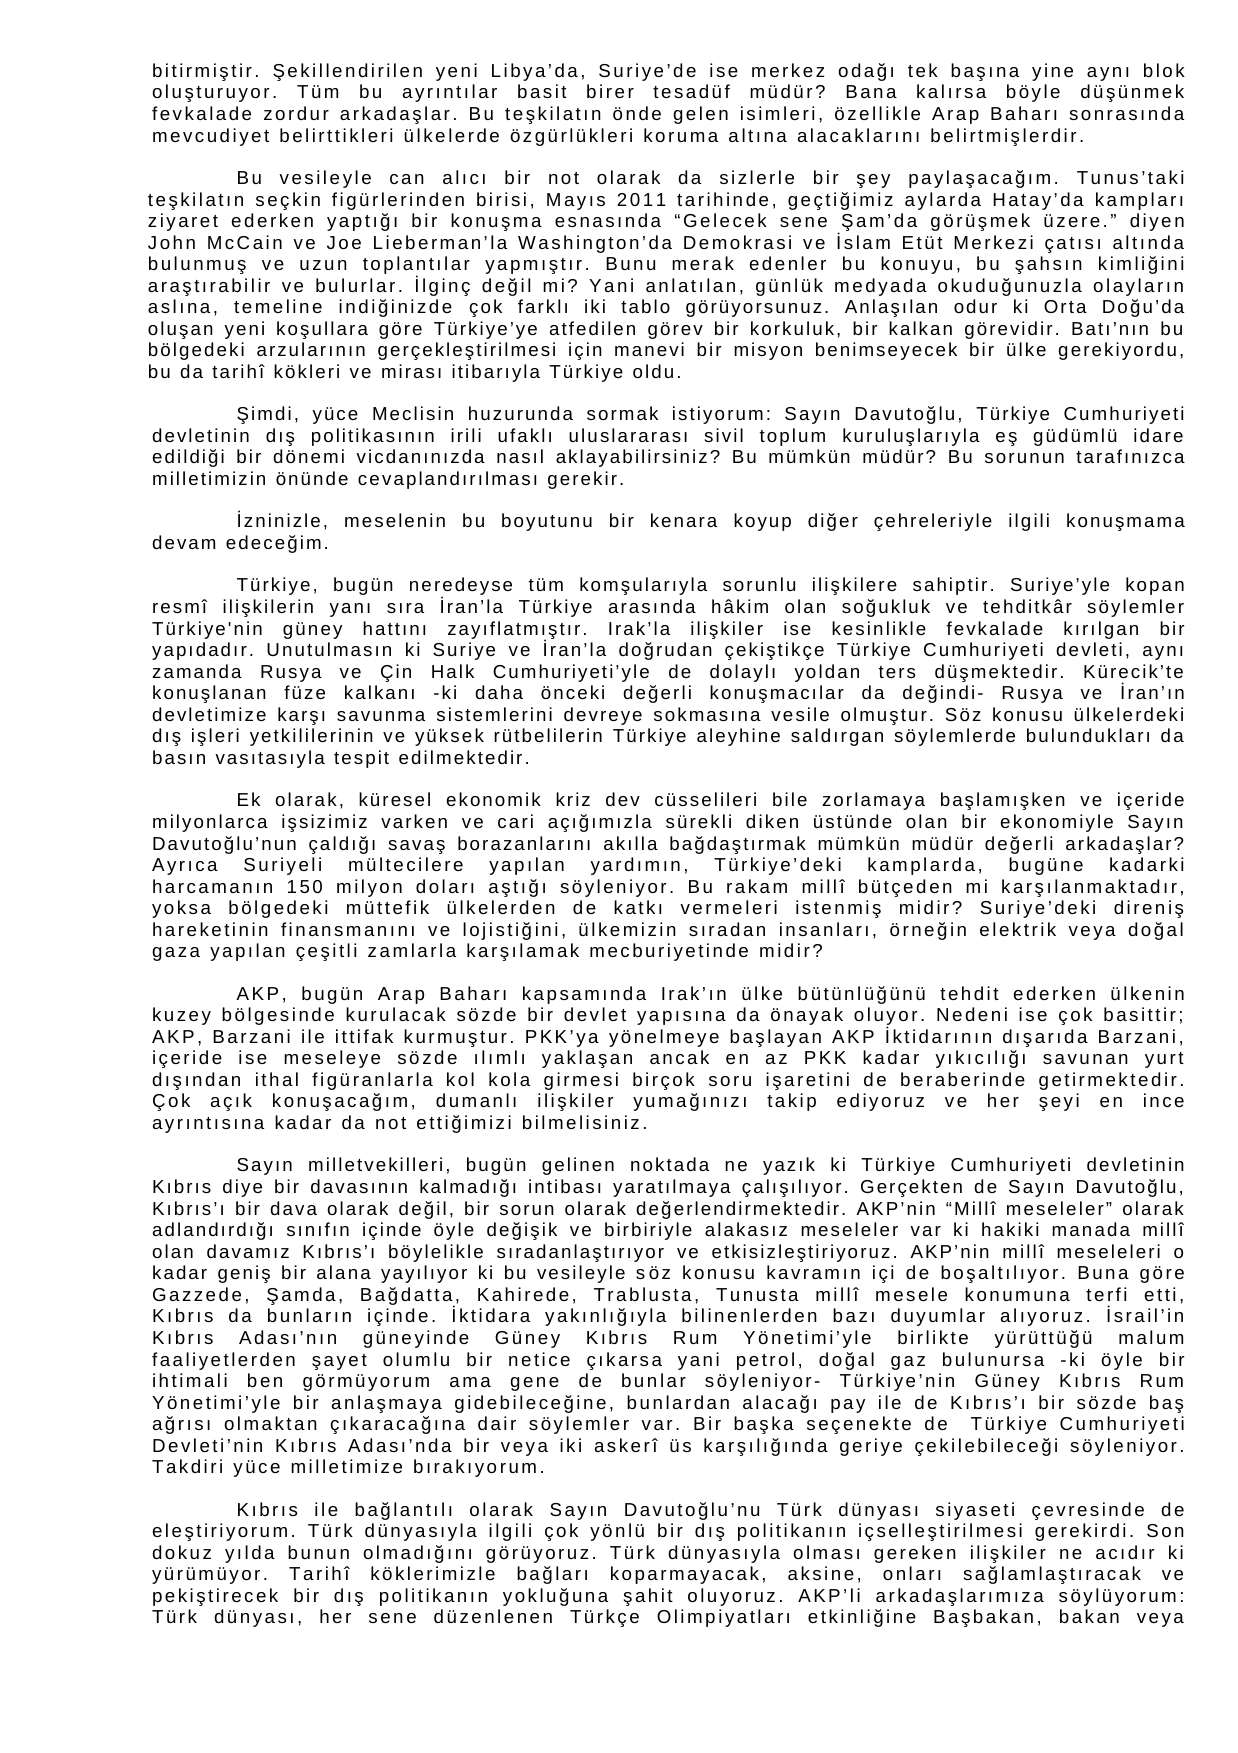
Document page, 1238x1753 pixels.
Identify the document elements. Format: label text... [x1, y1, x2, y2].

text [152, 1498, 1186, 1628]
text Ek olarak, küresel ekonomik kriz dev cüsselileri bile zorlamaya başlamışken ve içeride milyonlarca işsizimiz varken ve cari açığımızla sürekli diken üstünde olan bir ekonomiyle Sayın Davutoğlu’nun çaldığı savaş borazanlarını akılla bağdaştırmak mümkün müdür değerli arkadaşlar? Ayrıca Suriyeli mültecilere yapılan yardımın, Türkiye’deki kamplarda, bugüne kadarki harcamanın 150 milyon doları aştığı söyleniyor. Bu rakam millî bütçeden mi karşılanmaktadır, yoksa bölgedeki müttefik ülkelerden de katkı vermeleri istenmiş midir? Suriye’deki direniş hareketinin finansmanını ve lojistiğini, ülkemizin sıradan insanları, örneğin elektrik veya doğal gaza yapılan çeşitli zamlarla karşılamak mecburiyetinde midir? [152, 789, 1186, 962]
text Sayın milletvekilleri, bugün gelinen noktada ne yazık ki Türkiye Cumhuriyeti devletinin Kıbrıs diye bir davasının kalmadığı intibası yaratılmaya çalışılıyor. Gerçekten de Sayın Davutoğlu, Kıbrıs’ı bir dava olarak değil, bir sorun olarak değerlendirmektedir. AKP’nin “Millî meseleler” olarak adlandırdığı sınıfın içinde öyle değişik ve birbiriyle alakasız meseleler var ki hakiki manada millî olan davamız Kıbrıs’ı böylelikle sıradanlaştırıyor ve etkisizleştiriyoruz. AKP’nin millî meseleleri o kadar geniş bir alana yayılıyor ki bu vesileyle söz konusu kavramın içi de boşaltılıyor. Buna göre Gazzede, Şamda, Bağdatta, Kahirede, Trablusta, Tunusta millî mesele konumuna terfi etti, Kıbrıs da bunların içinde. İktidara yakınlığıyla bilinenlerden bazı duyumlar alıyoruz. İsrail’in Kıbrıs Adası’nın güneyinde Güney Kıbrıs Rum Yönetimi’yle birlikte yürüttüğü malum faaliyetlerden şayet olumlu bir netice çıkarsa yani petrol, doğal gaz bulunursa -ki öyle bir ihtimali ben görmüyorum ama gene de bunlar söyleniyor- Türkiye’nin Güney Kıbrıs Rum Yönetimi’yle bir anlaşmaya gidebileceğine, bunlardan alacağı pay ile de Kıbrıs’ı bir sözde baş ağrısı olmaktan çıkaracağına dair söylemler var. Bir başka seçenekte de Türkiye Cumhuriyeti Devleti’nin Kıbrıs Adası’nda bir veya iki askerî üs karşılığında geriye çekilebileceği söyleniyor. Takdiri yüce milletimize bırakıyorum. [152, 1154, 1186, 1478]
text Şimdi, yüce Meclisin huzurunda sormak istiyorum: Sayın Davutoğlu, Türkiye Cumhuriyeti devletinin dış politikasının irili ufaklı uluslararası sivil toplum kuruluşlarıyla eş güdümlü idare edildiği bir dönemi vicdanınızda nasıl aklayabilirsiniz? Bu mümkün müdür? Bu sorunun tarafınızca milletimizin önünde cevaplandırılması gerekir. [152, 403, 1186, 489]
text İzninizle, meselenin bu boyutunu bir kenara koyup diğer çehreleriyle ilgili konuşmama devam edeceğim. [152, 510, 1186, 553]
text Bu vesileyle can alıcı bir not olarak da sizlerle bir şey paylaşacağım. Tunus’taki teşkilatın seçkin figürlerinden birisi, Mayıs 2011 tarihinde, geçtiğimiz aylarda Hatay’da kampları ziyaret ederken yaptığı bir konuşma esnasında “Gelecek sene Şam’da görüşmek üzere.” diyen John McCain ve Joe Lieberman’’da Demokrasi ve İslam Etüt Merkezi çatısı altında bulunmuş ve uzun toplantılar yapmıştır. Bunu merak edenler bu konuyu, bu şahsın kimliğini araştırabilir ve bulurlar. İlginç değil mi? Yani anlatılan, günlük medyada okuduğunuzla olayların aslına, temeline indiğinizde çok farklı iki tablo görüyorsunuz. Anlaşılan odur ki Orta Doğu’da oluşan yeni koşullara göre Türkiye’ye atfedilen görev bir korkuluk, bir kalkan görevidir. Batı’nın bu bölgedeki arzularının gerçekleştirilmesi için manevi bir misyon benimseyecek bir ülke gerekiyordu, bu da tarihî kökleri ve mirası itibarıyla Türkiye oldu. [148, 167, 1186, 382]
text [152, 60, 1186, 146]
text Türkiye, bugün neredeyse tüm komşularıyla sorunlu ilişkilere sahiptir. Suriye’yle kopan resmî ilişkilerin yanı sıra İran’ arasında hâkim olan soğukluk ve tehditkâr söylemler Türkiye'nin güney hattını zayıflatmıştır. Irak’la ilişkiler ise kesinlikle fevkalade kırılgan bir yapıdadır. Unutulmasın ki Suriye ve İran’la doğrudan çekiştikçe Türkiye Cumhuriyeti devleti, aynı zamanda Rusya ve Çin Halk Cumhuriyeti’yle de dolaylı yoldan ters düşmektedir. Kürecik’te konuşlanan füze kalkanı -ki daha önceki değerli konuşmacılar da değindi- Rusya ve İran’ın devletimize karşı savunma sistemlerini devreye sokmasına vesile olmuştur. Söz konusu ülkelerdeki dış işleri yetkililerinin ve yüksek rütbelilerin Türkiye aleyhine saldırgan söylemlerde bulundukları da basın vasıtasıyla tespit edilmektedir. [152, 574, 1186, 768]
text AKP, bugün Arap Baharı kapsamında Irak’ın ülke bütünlüğünü tehdit ederken ülkenin kuzey bölgesinde kurulacak sözde bir devlet yapısına da önayak oluyor. Nedeni ise çok basittir; AKP, Barzani ile ittifak kurmuştur. PKK’ya yönelmeye başlayan AKP İktidarının dışarıda Barzani, içeride ise meseleye sözde ılımlı yaklaşan ancak en az PKK kadar yıkıcılığı savunan yurt dışından ithal figüranlarla kol kola girmesi birçok soru işaretini de beraberinde getirmektedir. Çok açık konuşacağım, dumanlı ilişkiler yumağınızı takip ediyoruz ve her şeyi en ince ayrıntısına kadar da not ettiğimizi bilmelisiniz. [152, 982, 1186, 1133]
